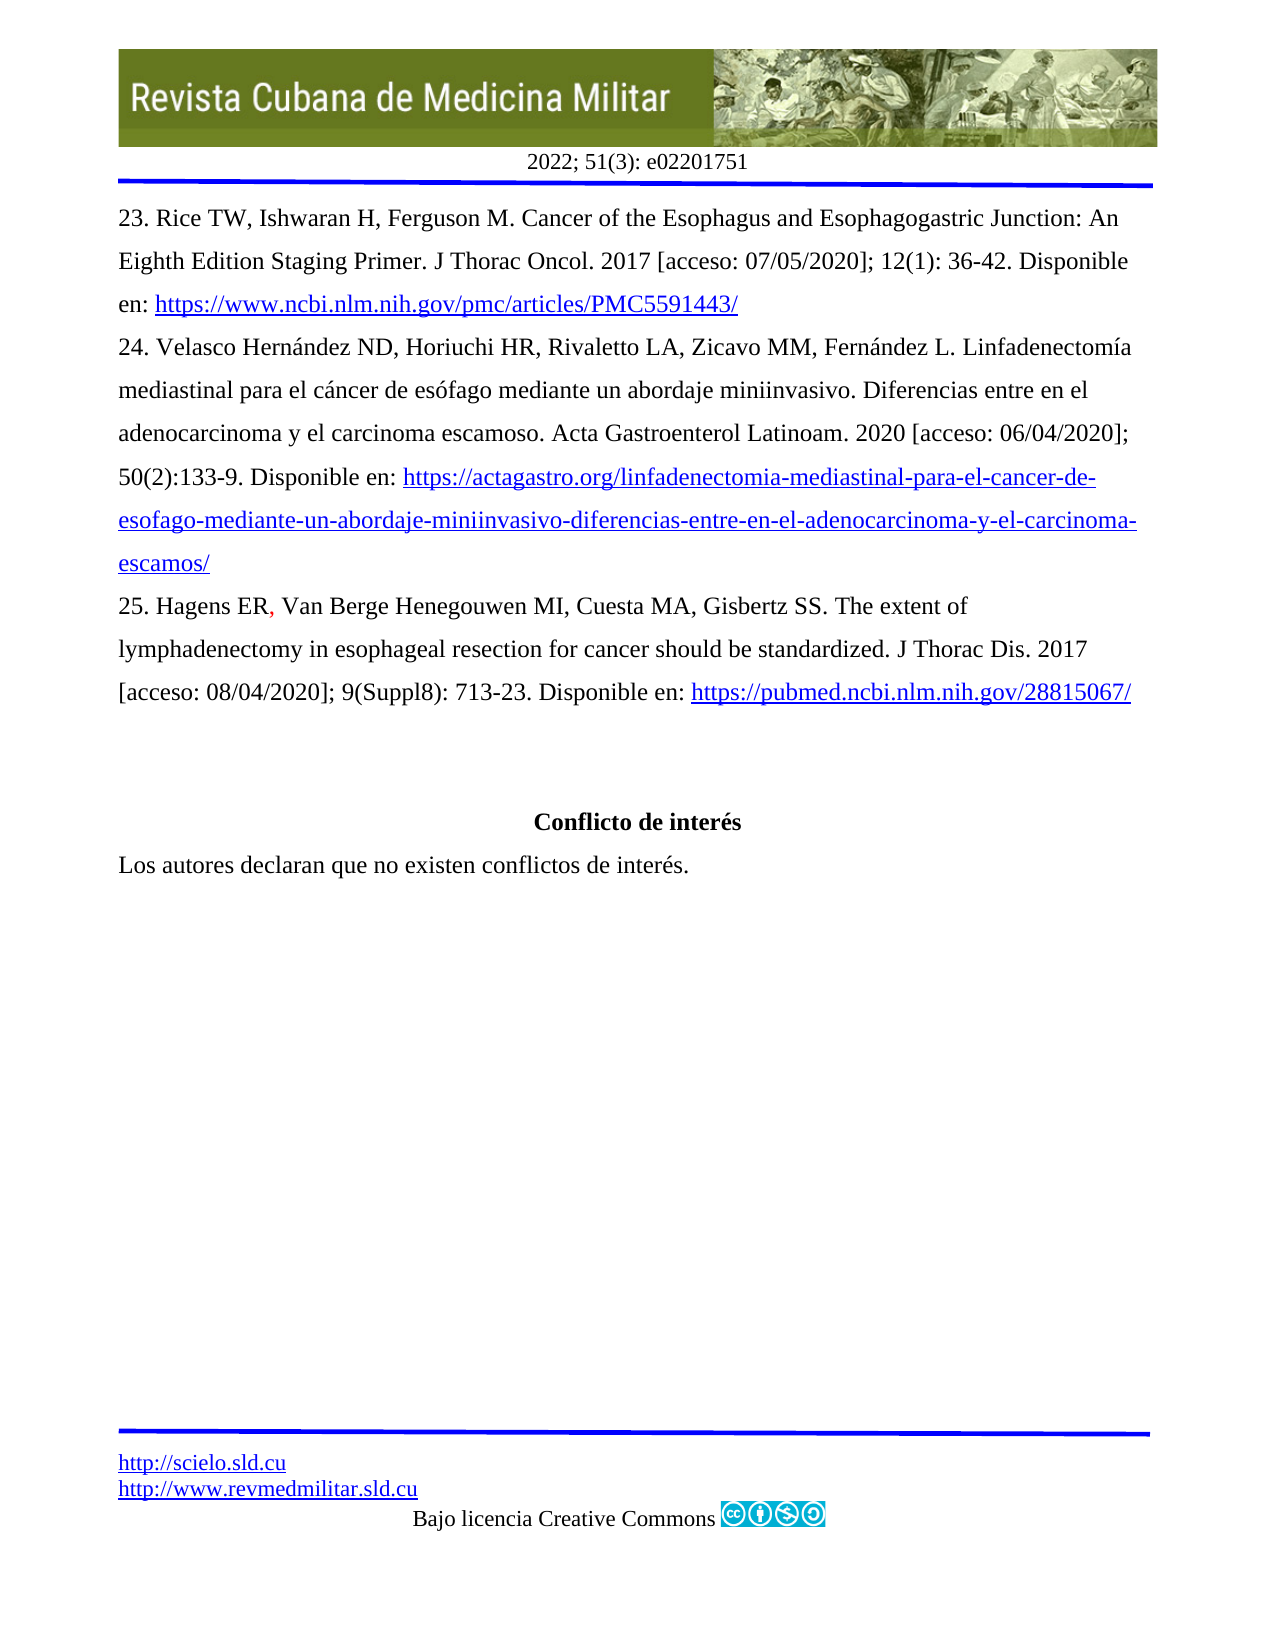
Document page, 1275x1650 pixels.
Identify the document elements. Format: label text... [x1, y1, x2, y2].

text Conflicto de interés [118, 807, 1157, 835]
picture [118, 49, 1158, 147]
text 23. Rice TW, Ishwaran H, Ferguson M. Cancer of the Esophagus and Esophagogastric Junction: An Eighth Edition Staging Primer. J Thorac Oncol. 2017 [acceso: 07/05/2020]; 12(1): 36-42. Disponible en: https://www.ncbi.nlm.nih.gov/pmc/articles/PMC5591443/ [118, 203, 1157, 318]
text 25. Hagens ER, Van Berge Henegouwen MI, Cuesta MA, Gisbertz SS. The extent of lymphadenectomy in esophageal resection for cancer should be standardized. J Thorac Dis. 2017 [acceso: 08/04/2020]; 9(Suppl8): 713-23. Disponible en: https://pubmed.ncbi.nlm.nih.gov/28815067/ [118, 591, 1157, 706]
text Los autores declaran que no existen conflictos de interés. [118, 850, 1157, 878]
text 24. Velasco Hernández ND, Horiuchi HR, Rivaletto LA, Zicavo MM, Fernández L. Linfadenectomía mediastinal para el cáncer de esófago mediante un abordaje miniinvasivo. Diferencias entre en el adenocarcinoma y el carcinoma escamoso. Acta Gastroenterol Latinoam. 2020 [acceso: 06/04/2020]; 50(2):133-9. Disponible en: https://actagastro.org/linfadenectomia-mediastinal-para-el-cancer-de-esofago-mediante-un-abordaje-miniinvasivo-diferencias-entre-en-el-adenocarcinoma-y-el-carcinoma-escamos/ [118, 332, 1157, 577]
picture [720, 1501, 826, 1527]
